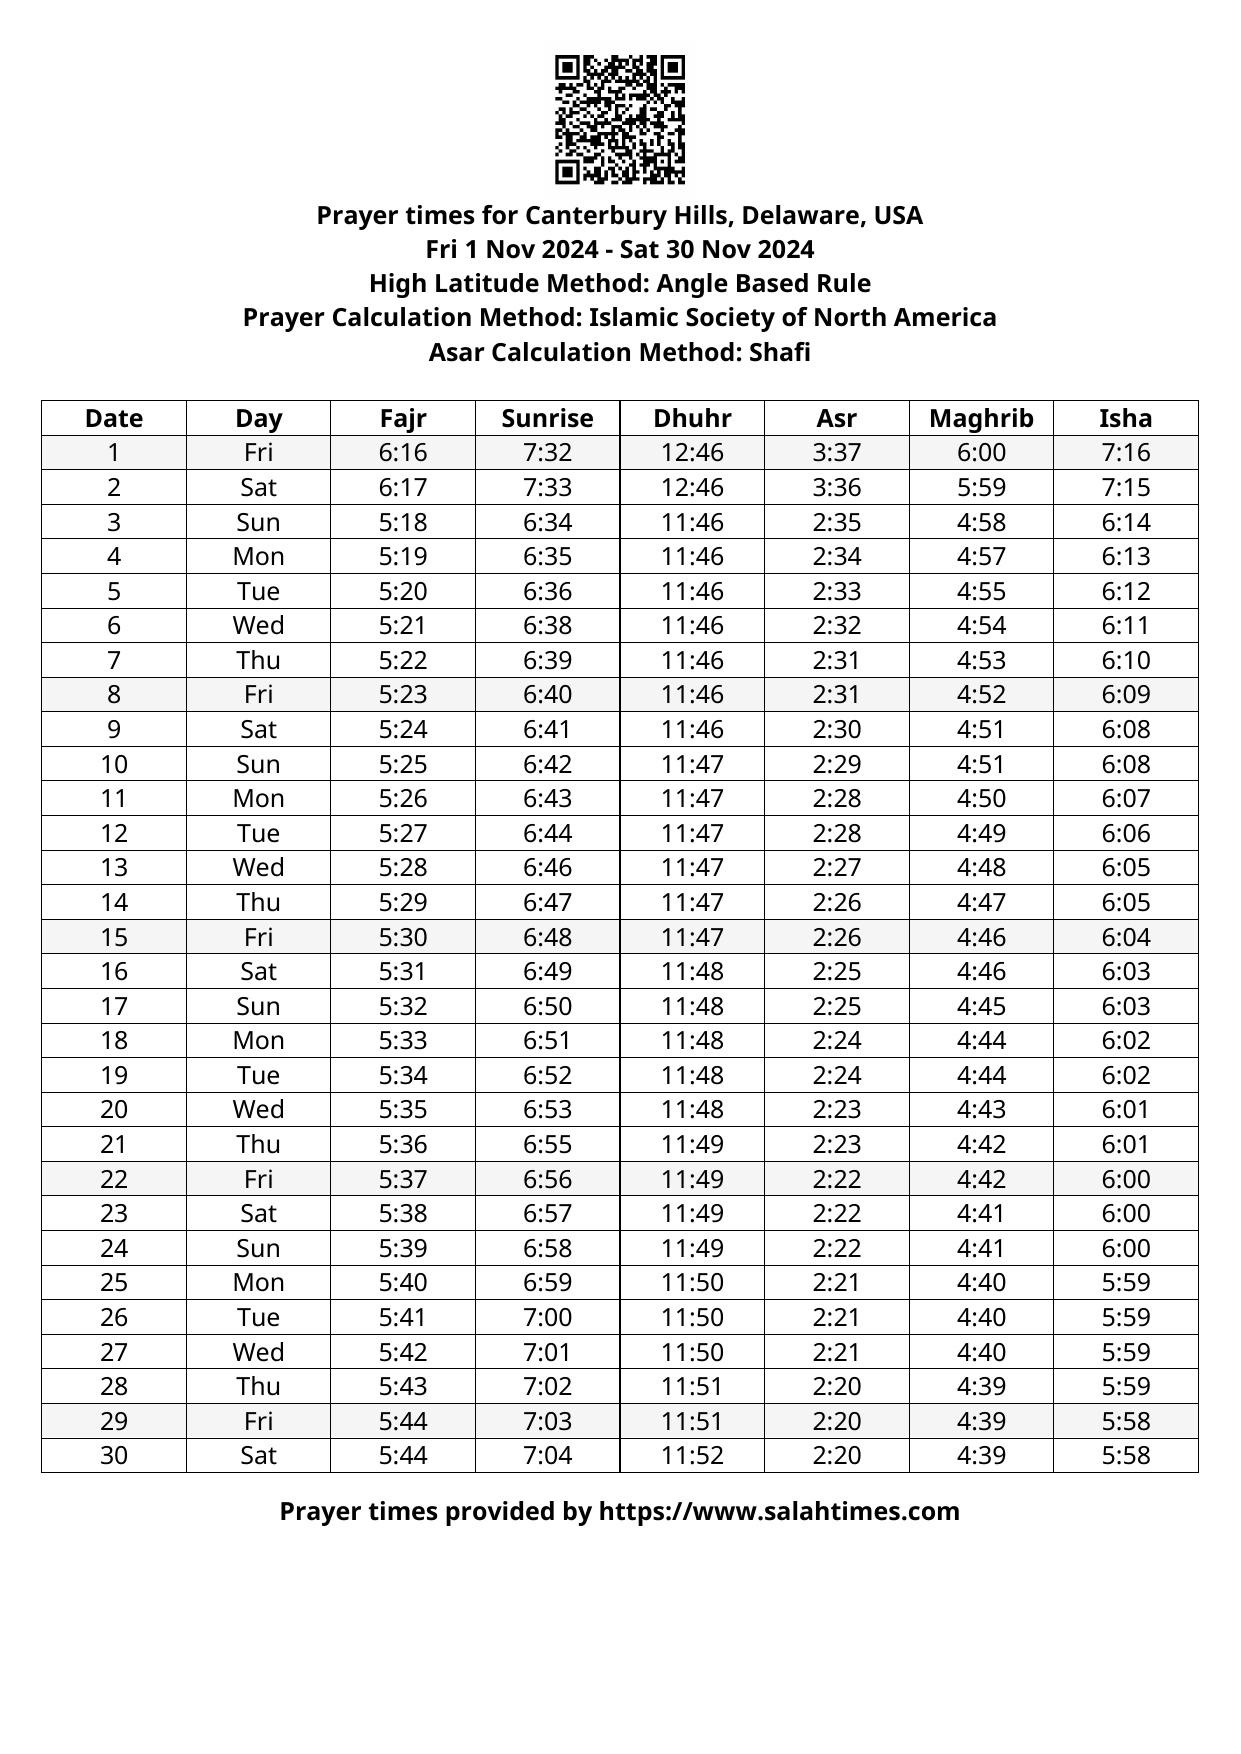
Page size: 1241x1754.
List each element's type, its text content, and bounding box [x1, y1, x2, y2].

table_cell 7:32 [476, 436, 619, 469]
table_cell 6:01 [1054, 1127, 1198, 1161]
table_cell 4:48 [910, 851, 1053, 884]
table_cell 2:24 [765, 1024, 909, 1057]
table_cell 11:48 [621, 989, 764, 1022]
table_cell 30 [42, 1439, 186, 1472]
table_cell 2:33 [765, 574, 909, 607]
table_cell 2:20 [765, 1439, 909, 1472]
table_cell Sat [187, 470, 330, 504]
table_cell 4:50 [910, 781, 1053, 815]
table_cell 5:59 [1054, 1266, 1198, 1299]
table_cell 12:46 [621, 470, 764, 504]
table_cell 2:22 [765, 1231, 909, 1264]
table_cell 11:48 [621, 1058, 764, 1092]
table_cell 2:25 [765, 989, 909, 1022]
table_cell Fri [187, 678, 330, 711]
table_cell 6:02 [1054, 1058, 1198, 1092]
table_cell Fri [187, 1404, 330, 1437]
table_cell Sun [187, 989, 330, 1022]
table_cell 5:18 [331, 505, 475, 538]
table_cell 29 [42, 1404, 186, 1437]
table_cell 6:58 [476, 1231, 619, 1264]
table_cell 17 [42, 989, 186, 1022]
table_cell 6:53 [476, 1093, 619, 1126]
table_cell 11:47 [621, 781, 764, 815]
table_cell 6:44 [476, 816, 619, 849]
table_cell Mon [187, 1266, 330, 1299]
table_cell 6:10 [1054, 643, 1198, 677]
table_cell 4:44 [910, 1058, 1053, 1092]
table_cell 7:04 [476, 1439, 619, 1472]
text High Latitude Method: Angle Based Rule [42, 266, 1198, 300]
table_cell 6 [42, 609, 186, 642]
table_cell 3:36 [765, 470, 909, 504]
table_cell 5:43 [331, 1369, 475, 1403]
table_cell 6:46 [476, 851, 619, 884]
table_cell 4:44 [910, 1024, 1053, 1057]
table_cell 6:02 [1054, 1024, 1198, 1057]
table_cell 5:26 [331, 781, 475, 815]
table_cell 11:47 [621, 816, 764, 849]
table_cell 12 [42, 816, 186, 849]
table_cell 2 [42, 470, 186, 504]
table_cell 11:52 [621, 1439, 764, 1472]
table_cell 6:59 [476, 1266, 619, 1299]
table_cell 5:58 [1054, 1439, 1198, 1472]
table_cell 6:07 [1054, 781, 1198, 815]
picture [542, 41, 699, 198]
table_cell 4:49 [910, 816, 1053, 849]
table_cell 6:52 [476, 1058, 619, 1092]
table_cell 24 [42, 1231, 186, 1264]
table_header Fajr [331, 401, 475, 434]
table_cell 4:40 [910, 1335, 1053, 1368]
table_cell 4 [42, 539, 186, 573]
table_cell 5:27 [331, 816, 475, 849]
table_cell 6:05 [1054, 851, 1198, 884]
table_cell 5:41 [331, 1300, 475, 1334]
table_cell 11:47 [621, 885, 764, 919]
table_cell 6:08 [1054, 747, 1198, 780]
table_cell Thu [187, 1369, 330, 1403]
table_cell 6:08 [1054, 712, 1198, 746]
table_cell 7:00 [476, 1300, 619, 1334]
table_cell 22 [42, 1162, 186, 1195]
table_cell 6:09 [1054, 678, 1198, 711]
table_cell 6:06 [1054, 816, 1198, 849]
table_cell 5:59 [1054, 1335, 1198, 1368]
table_cell 11:46 [621, 712, 764, 746]
table_cell 11:46 [621, 643, 764, 677]
table_cell 6:40 [476, 678, 619, 711]
table_cell 2:35 [765, 505, 909, 538]
table_cell 11:51 [621, 1404, 764, 1437]
table_header Day [187, 401, 330, 434]
table_cell 4:51 [910, 747, 1053, 780]
table_cell 6:00 [1054, 1162, 1198, 1195]
table_cell 11:51 [621, 1369, 764, 1403]
table_cell 5:39 [331, 1231, 475, 1264]
table_cell 11:46 [621, 505, 764, 538]
table_cell Tue [187, 574, 330, 607]
table_cell 11:48 [621, 1024, 764, 1057]
table_cell Thu [187, 643, 330, 677]
table_cell 11:46 [621, 574, 764, 607]
table_cell 6:39 [476, 643, 619, 677]
table_cell 6:55 [476, 1127, 619, 1161]
table_cell 16 [42, 954, 186, 988]
table_cell 4:55 [910, 574, 1053, 607]
table_cell 2:23 [765, 1127, 909, 1161]
table_cell 7:33 [476, 470, 619, 504]
table_cell Tue [187, 1300, 330, 1334]
table_cell 4:45 [910, 989, 1053, 1022]
table_cell 6:01 [1054, 1093, 1198, 1126]
table_cell 11:50 [621, 1266, 764, 1299]
table_cell 6:48 [476, 920, 619, 953]
table_cell 21 [42, 1127, 186, 1161]
table_cell 6:12 [1054, 574, 1198, 607]
table_cell 11:49 [621, 1162, 764, 1195]
table_cell Sun [187, 1231, 330, 1264]
table_header Date [42, 401, 186, 434]
table_cell 5:38 [331, 1196, 475, 1230]
table_cell 2:26 [765, 885, 909, 919]
table_cell 2:30 [765, 712, 909, 746]
table_cell 5:33 [331, 1024, 475, 1057]
table_cell 11:49 [621, 1127, 764, 1161]
table_cell 2:31 [765, 643, 909, 677]
text Prayer times provided by https://www.salahtimes.com [42, 1494, 1198, 1528]
table_cell 4:41 [910, 1196, 1053, 1230]
table_cell 11 [42, 781, 186, 815]
table_cell 8 [42, 678, 186, 711]
table_cell Sat [187, 1196, 330, 1230]
table_cell 2:25 [765, 954, 909, 988]
table_cell 2:27 [765, 851, 909, 884]
table_cell 11:48 [621, 1093, 764, 1126]
table_cell 6:14 [1054, 505, 1198, 538]
table_cell 6:43 [476, 781, 619, 815]
table_cell 4:47 [910, 885, 1053, 919]
table_cell 6:47 [476, 885, 619, 919]
table_cell 11:46 [621, 539, 764, 573]
table_cell Mon [187, 1024, 330, 1057]
table_cell 4:57 [910, 539, 1053, 573]
table_cell 23 [42, 1196, 186, 1230]
table_cell 5 [42, 574, 186, 607]
table_cell 20 [42, 1093, 186, 1126]
table_cell 7:03 [476, 1404, 619, 1437]
text Asar Calculation Method: Shafi [42, 334, 1198, 368]
table_cell 6:51 [476, 1024, 619, 1057]
table_cell Mon [187, 781, 330, 815]
table_cell 7 [42, 643, 186, 677]
table_cell 5:58 [1054, 1404, 1198, 1437]
table_cell 5:29 [331, 885, 475, 919]
table_cell 5:30 [331, 920, 475, 953]
table_cell 4:46 [910, 920, 1053, 953]
table_cell 2:22 [765, 1196, 909, 1230]
table_cell 11:46 [621, 678, 764, 711]
table_cell 6:16 [331, 436, 475, 469]
table_cell Mon [187, 539, 330, 573]
table_cell 4:46 [910, 954, 1053, 988]
table_cell 2:34 [765, 539, 909, 573]
table_cell 3 [42, 505, 186, 538]
table_cell 6:03 [1054, 954, 1198, 988]
table_cell Sun [187, 505, 330, 538]
table_cell 6:34 [476, 505, 619, 538]
table_cell 2:28 [765, 781, 909, 815]
table_cell 4:40 [910, 1266, 1053, 1299]
table_cell 2:22 [765, 1162, 909, 1195]
table_cell 6:57 [476, 1196, 619, 1230]
table_cell 25 [42, 1266, 186, 1299]
table_cell 13 [42, 851, 186, 884]
table_cell 2:21 [765, 1300, 909, 1334]
table_header Asr [765, 401, 909, 434]
table_cell Sun [187, 747, 330, 780]
table_cell 6:17 [331, 470, 475, 504]
table_cell 5:22 [331, 643, 475, 677]
table_cell 7:01 [476, 1335, 619, 1368]
table_cell 5:25 [331, 747, 475, 780]
table_cell 12:46 [621, 436, 764, 469]
table_cell 6:36 [476, 574, 619, 607]
table_cell 4:52 [910, 678, 1053, 711]
table_cell 2:32 [765, 609, 909, 642]
table_cell 5:59 [910, 470, 1053, 504]
table_cell 6:38 [476, 609, 619, 642]
table_cell 6:11 [1054, 609, 1198, 642]
table_cell 6:35 [476, 539, 619, 573]
table_cell 11:50 [621, 1300, 764, 1334]
table_cell Tue [187, 816, 330, 849]
table_cell 6:00 [1054, 1231, 1198, 1264]
table_cell Thu [187, 1127, 330, 1161]
table_cell 2:21 [765, 1266, 909, 1299]
table_cell 7:16 [1054, 436, 1198, 469]
table_cell Fri [187, 920, 330, 953]
table_cell 5:59 [1054, 1300, 1198, 1334]
table_cell 4:58 [910, 505, 1053, 538]
table_cell 7:15 [1054, 470, 1198, 504]
table_cell 6:05 [1054, 885, 1198, 919]
table_cell 2:23 [765, 1093, 909, 1126]
table_cell 4:51 [910, 712, 1053, 746]
table_cell 18 [42, 1024, 186, 1057]
table_cell Wed [187, 851, 330, 884]
table_cell 5:35 [331, 1093, 475, 1126]
table_cell Tue [187, 1058, 330, 1092]
table_cell 14 [42, 885, 186, 919]
table_cell 4:42 [910, 1127, 1053, 1161]
table_cell 6:41 [476, 712, 619, 746]
table_cell 5:44 [331, 1439, 475, 1472]
table_cell 5:24 [331, 712, 475, 746]
table_cell 4:39 [910, 1369, 1053, 1403]
table_cell Sat [187, 1439, 330, 1472]
table_cell 4:54 [910, 609, 1053, 642]
table_header Dhuhr [621, 401, 764, 434]
table_cell 6:04 [1054, 920, 1198, 953]
table_cell 5:28 [331, 851, 475, 884]
table_header Maghrib [910, 401, 1053, 434]
table_cell 7:02 [476, 1369, 619, 1403]
table_cell 5:32 [331, 989, 475, 1022]
table_cell Wed [187, 1093, 330, 1126]
table_cell 2:21 [765, 1335, 909, 1368]
text Fri 1 Nov 2024 - Sat 30 Nov 2024 [42, 232, 1198, 266]
table_cell 6:03 [1054, 989, 1198, 1022]
table_header Isha [1054, 401, 1198, 434]
table_cell 5:42 [331, 1335, 475, 1368]
table_header Sunrise [476, 401, 619, 434]
table_cell 6:13 [1054, 539, 1198, 573]
table_cell 5:59 [1054, 1369, 1198, 1403]
table_cell 5:23 [331, 678, 475, 711]
table_cell 28 [42, 1369, 186, 1403]
table_cell Wed [187, 1335, 330, 1368]
table_cell 2:24 [765, 1058, 909, 1092]
table_cell 6:42 [476, 747, 619, 780]
table_cell 9 [42, 712, 186, 746]
table_cell 5:20 [331, 574, 475, 607]
table_cell Sat [187, 954, 330, 988]
table_cell 11:49 [621, 1231, 764, 1264]
table_cell 5:36 [331, 1127, 475, 1161]
table_cell 2:29 [765, 747, 909, 780]
table_cell 2:28 [765, 816, 909, 849]
table_cell 11:47 [621, 747, 764, 780]
table_cell 11:46 [621, 609, 764, 642]
table_cell 4:41 [910, 1231, 1053, 1264]
table_cell 4:40 [910, 1300, 1053, 1334]
table_cell 2:20 [765, 1404, 909, 1437]
table_cell 10 [42, 747, 186, 780]
table_cell 11:47 [621, 851, 764, 884]
table_cell 6:00 [910, 436, 1053, 469]
table_cell 4:53 [910, 643, 1053, 677]
table_cell Sat [187, 712, 330, 746]
table_cell 4:39 [910, 1439, 1053, 1472]
table_cell 3:37 [765, 436, 909, 469]
table_cell 4:42 [910, 1162, 1053, 1195]
text Prayer Calculation Method: Islamic Society of North America [42, 300, 1198, 334]
table_cell 6:00 [1054, 1196, 1198, 1230]
table_cell 5:21 [331, 609, 475, 642]
table_cell 11:48 [621, 954, 764, 988]
text Prayer times for Canterbury Hills, Delaware, USA [42, 198, 1198, 232]
table_cell 27 [42, 1335, 186, 1368]
table_cell Wed [187, 609, 330, 642]
table_cell Thu [187, 885, 330, 919]
table_cell 2:20 [765, 1369, 909, 1403]
table_cell 6:56 [476, 1162, 619, 1195]
table_cell 11:49 [621, 1196, 764, 1230]
table_cell 4:43 [910, 1093, 1053, 1126]
table_cell 4:39 [910, 1404, 1053, 1437]
table_cell 2:26 [765, 920, 909, 953]
table_cell 5:31 [331, 954, 475, 988]
table_cell 6:50 [476, 989, 619, 1022]
table_cell 15 [42, 920, 186, 953]
table_cell 19 [42, 1058, 186, 1092]
table_cell 26 [42, 1300, 186, 1334]
table_cell 5:37 [331, 1162, 475, 1195]
table_cell Fri [187, 436, 330, 469]
table_cell 11:47 [621, 920, 764, 953]
table_cell 5:40 [331, 1266, 475, 1299]
table_cell 5:44 [331, 1404, 475, 1437]
table_cell 1 [42, 436, 186, 469]
table_cell 6:49 [476, 954, 619, 988]
table_cell 11:50 [621, 1335, 764, 1368]
table_cell Fri [187, 1162, 330, 1195]
table_cell 5:19 [331, 539, 475, 573]
table_cell 2:31 [765, 678, 909, 711]
table_cell 5:34 [331, 1058, 475, 1092]
